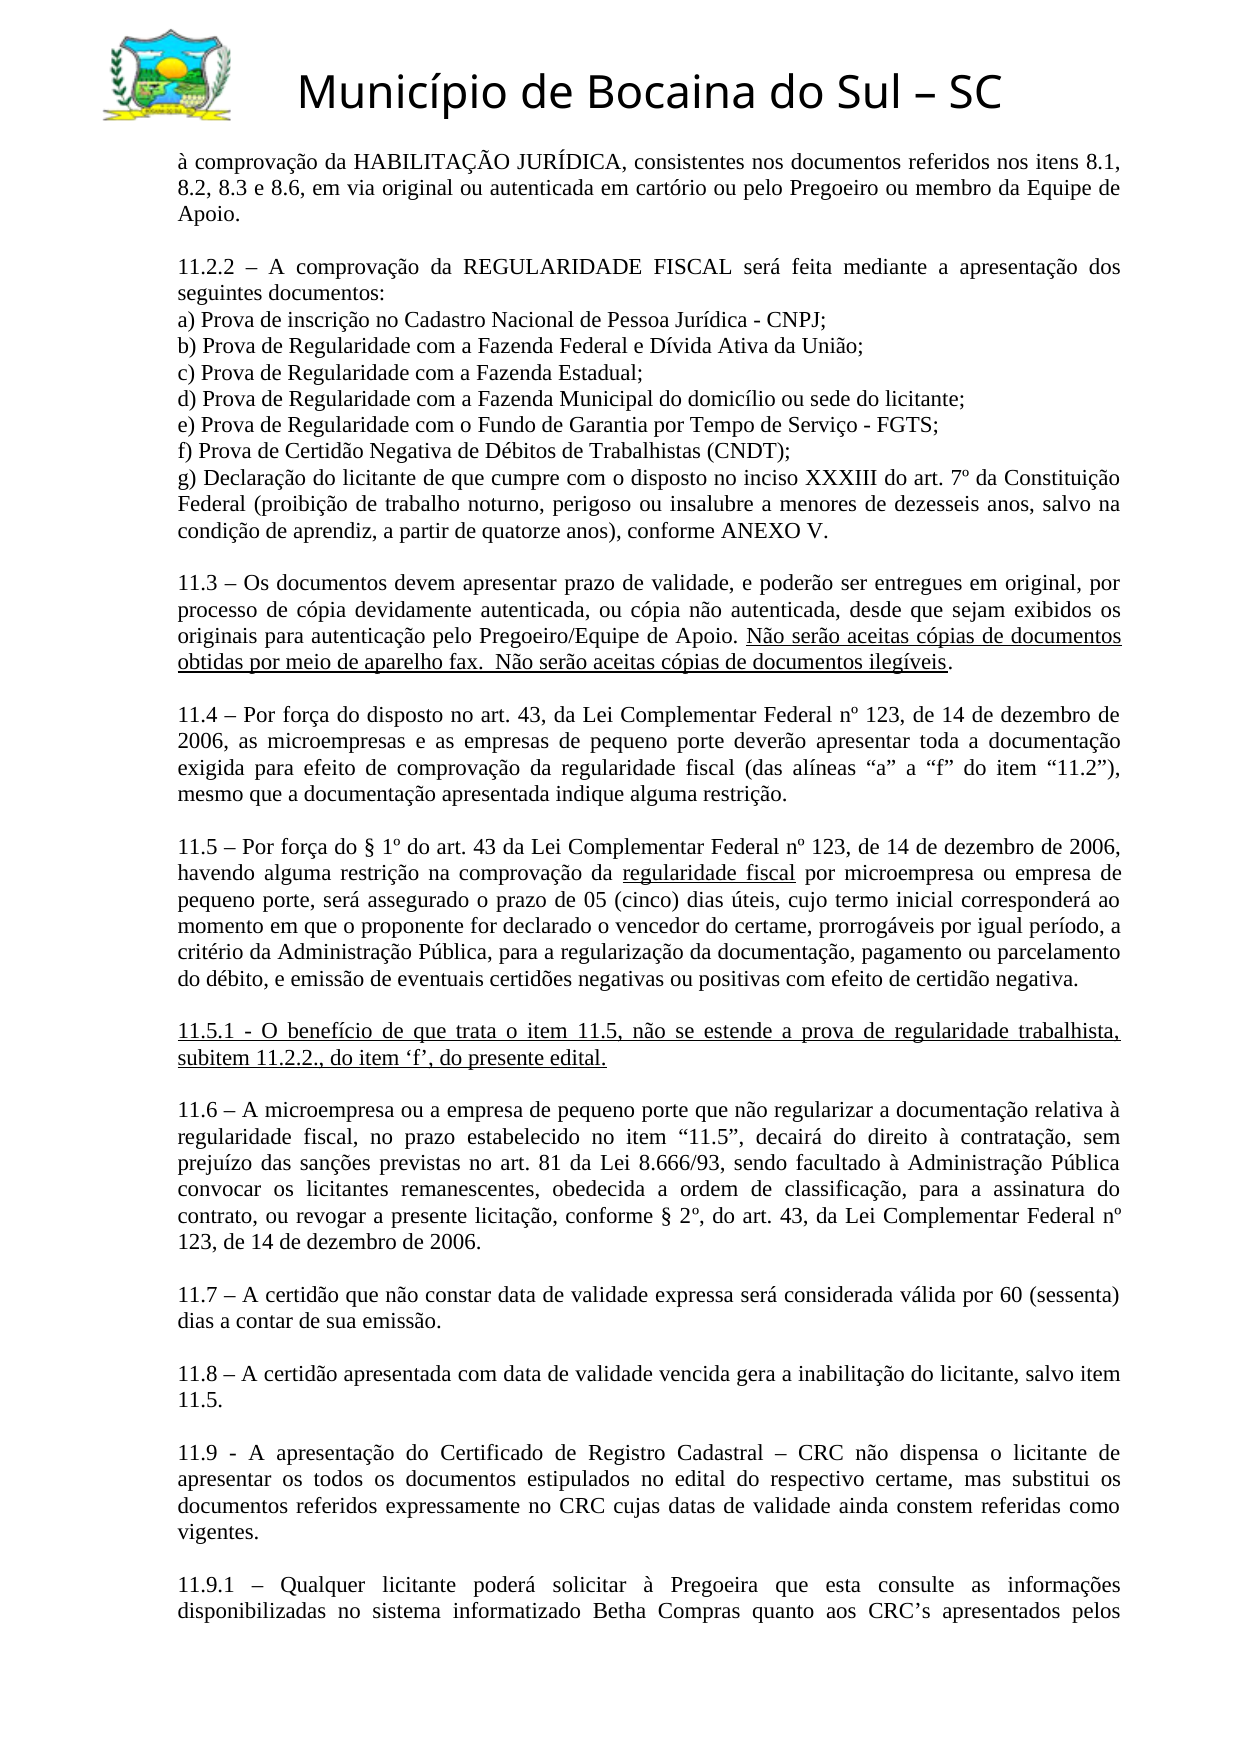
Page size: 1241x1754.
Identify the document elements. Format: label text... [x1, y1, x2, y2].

text 11.9 - A apresentação do Certificado de Registro Cadastral – CRC não dispensa o licitante de apresentar os todos os documentos estipulados no edital do respectivo certame, mas substitui os documentos referidos expressamente no CRC cujas datas de validade ainda constem referidas como vigentes. [177, 1439, 1122, 1544]
text 11.2.2 – A comprovação da REGULARIDADE FISCAL será feita mediante a apresentação dos seguintes documentos: [177, 253, 1122, 306]
text 11.4 – Por força do disposto no art. 43, da Lei Complementar Federal nº 123, de 14 de dezembro de 2006, as microempresas e as empresas de pequeno porte deverão apresentar toda a documentação exigida para efeito de comprovação da regularidade fiscal (das alíneas “a” a “f” do item “11.2”), mesmo que a documentação apresentada indique alguma restrição. [177, 701, 1122, 807]
text a) Prova de inscrição no Cadastro Nacional de Pessoa Jurídica - CNPJ; [177, 306, 1122, 332]
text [177, 1571, 1122, 1623]
text 11.5 – Por força do § 1º do art. 43 da Lei Complementar Federal nº 123, de 14 de dezembro de 2006, havendo alguma restrição na comprovação da regularidade fiscal por microempresa ou empresa de pequeno porte, será assegurado o prazo de 05 (cinco) dias úteis, cujo termo inicial corresponderá ao momento em que o proponente for declarado o vencedor do certame, prorrogáveis por igual período, a critério da Administração Pública, para a regularização da documentação, pagamento ou parcelamento do débito, e emissão de eventuais certidões negativas ou positivas com efeito de certidão negativa. [177, 833, 1122, 991]
text 11.6 – A microempresa ou a empresa de pequeno porte que não regularizar a documentação relativa à regularidade fiscal, no prazo estabelecido no item “11.5”, decairá do direito à contratação, sem prejuízo das sanções previstas no art. 81 da Lei 8.666/93, sendo facultado à Administração Pública convocar os licitantes remanescentes, obedecida a ordem de classificação, para a assinatura do contrato, ou revogar a presente licitação, conforme § 2º, do art. 43, da Lei Complementar Federal nº 123, de 14 de dezembro de 2006. [177, 1096, 1122, 1254]
text d) Prova de Regularidade com a Fazenda Municipal do domicílio ou sede do licitante; [177, 385, 1122, 411]
text b) Prova de Regularidade com a Fazenda Federal e Dívida Ativa da União; [177, 332, 1122, 358]
picture [102, 20, 231, 127]
text g) Declaração do licitante de que cumpre com o disposto no inciso XXXIII do art. 7º da Constituição Federal (proibição de trabalho noturno, perigoso ou insalubre a menores de dezesseis anos, salvo na condição de aprendiz, a partir de quatorze anos), conforme ANEXO V. [177, 464, 1122, 543]
text 11.8 – A certidão apresentada com data de validade vencida gera a inabilitação do licitante, salvo item 11.5. [177, 1360, 1122, 1413]
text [177, 148, 1122, 227]
text c) Prova de Regularidade com a Fazenda Estadual; [177, 358, 1122, 385]
text f) Prova de Certidão Negativa de Débitos de Trabalhistas (CNDT); [177, 438, 1122, 464]
text 11.7 – A certidão que não constar data de validade expressa será considerada válida por 60 (sessenta) dias a contar de sua emissão. [177, 1281, 1122, 1334]
text 11.5.1 - O benefício de que trata o item 11.5, não se estende a prova de regularidade trabalhista, subitem 11.2.2., do item ‘f’, do presente edital. [177, 1017, 1122, 1070]
text 11.3 – Os documentos devem apresentar prazo de validade, e poderão ser entregues em original, por processo de cópia devidamente autenticada, ou cópia não autenticada, desde que sejam exibidos os originais para autenticação pelo Pregoeiro/Equipe de Apoio. Não serão aceitas cópias de documentos obtidas por meio de aparelho fax. Não serão aceitas cópias de documentos ilegíveis. [177, 569, 1122, 675]
text e) Prova de Regularidade com o Fundo de Garantia por Tempo de Serviço - FGTS; [177, 411, 1122, 438]
